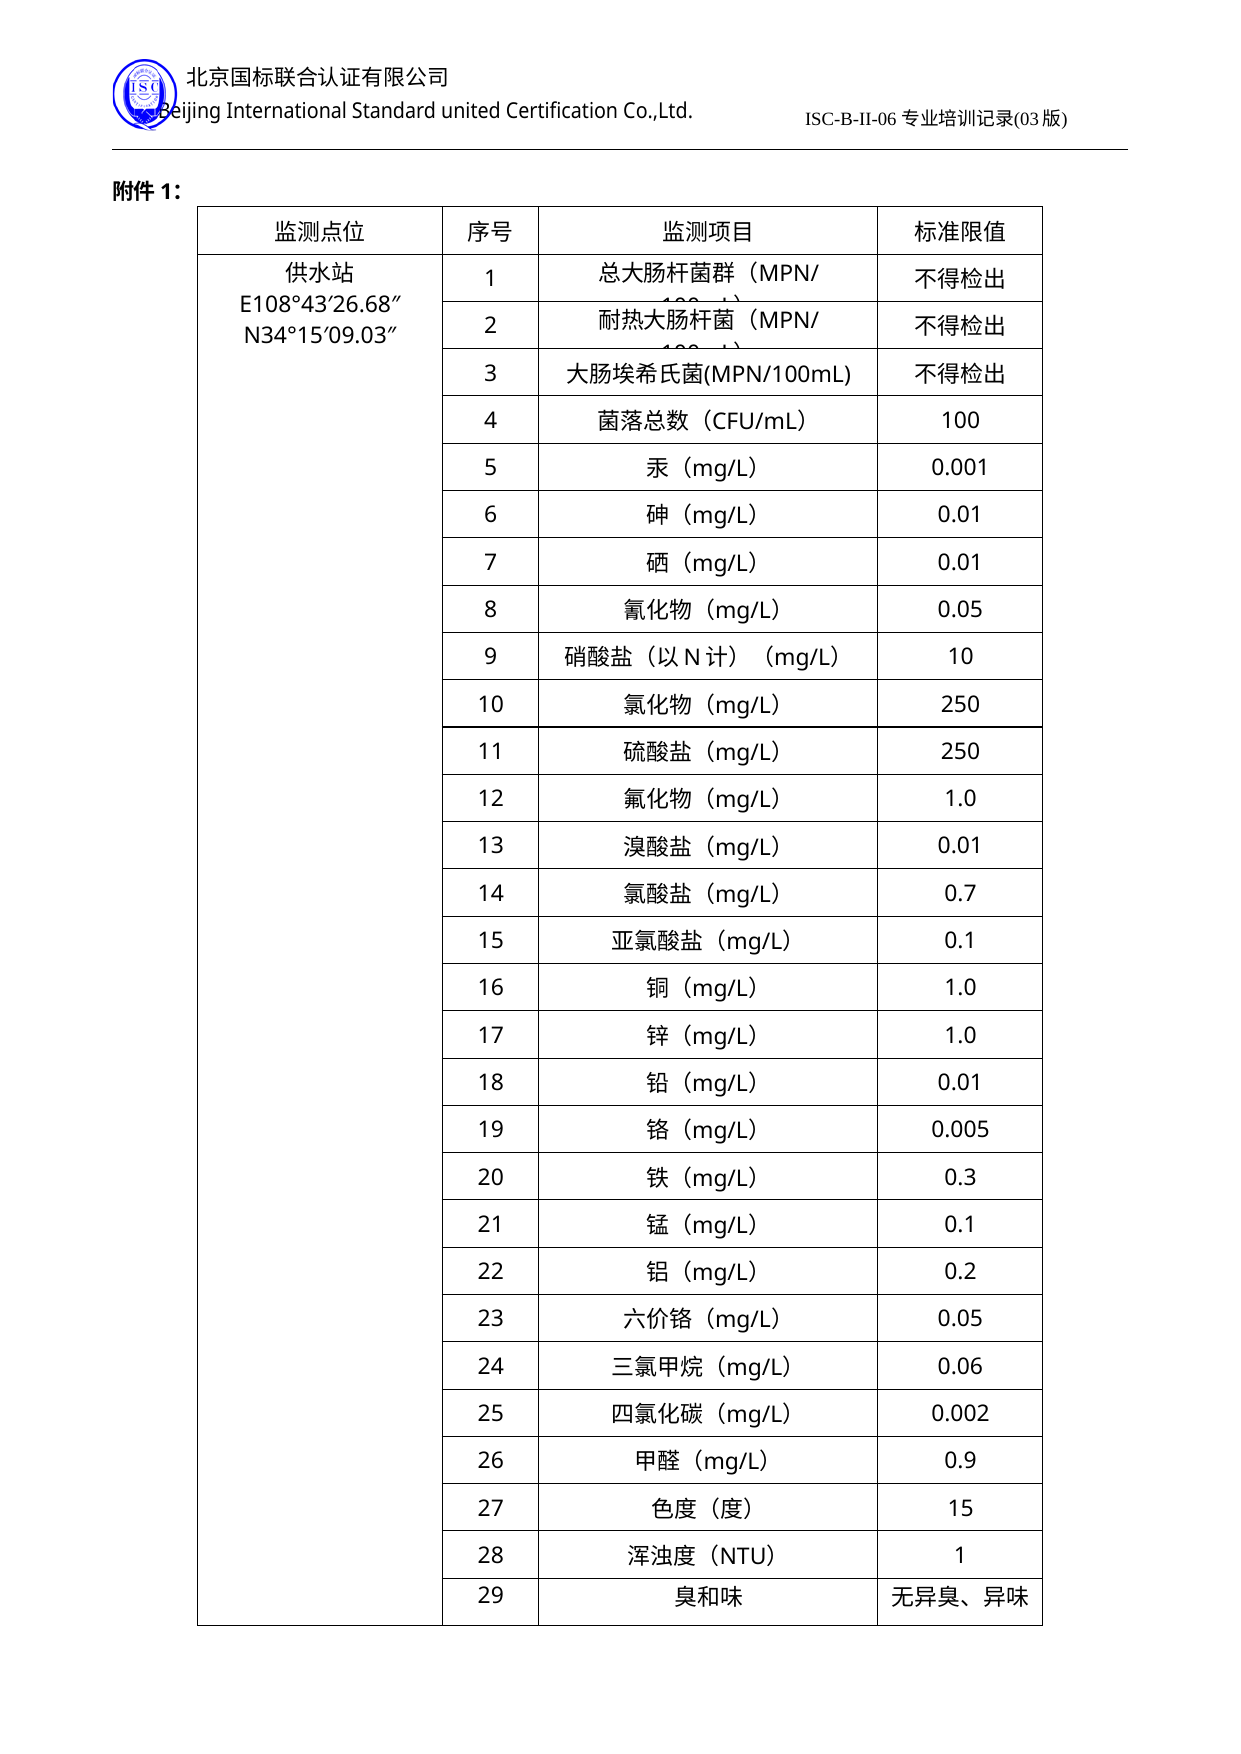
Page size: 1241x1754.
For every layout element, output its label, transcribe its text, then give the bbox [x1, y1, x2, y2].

table_cell 21 [443, 1200, 538, 1247]
table_cell 0.05 [878, 586, 1042, 632]
table_cell 氰化物（mg/L） [539, 586, 877, 632]
table_cell 25 [443, 1390, 538, 1436]
table_cell 0.7 [878, 869, 1042, 916]
table_cell 12 [443, 775, 538, 821]
table_cell 10 [878, 633, 1042, 679]
table_cell 20 [443, 1153, 538, 1199]
table_cell 5 [443, 444, 538, 490]
table_cell 四氯化碳（mg/L） [539, 1390, 877, 1436]
table_cell 六价铬（mg/L） [539, 1295, 877, 1341]
table_cell 15 [878, 1484, 1042, 1530]
table_cell 0.3 [878, 1153, 1042, 1199]
table_cell 甲醛（mg/L） [539, 1437, 877, 1483]
table_cell 菌落总数（CFU/mL） [539, 396, 877, 443]
table_cell 0.002 [878, 1390, 1042, 1436]
table_cell 0.05 [878, 1295, 1042, 1341]
table_cell 29 [443, 1579, 538, 1625]
table_cell 不得检出 [878, 349, 1042, 395]
table_cell 19 [443, 1106, 538, 1152]
table_cell 22 [443, 1248, 538, 1294]
table_cell 9 [443, 633, 538, 679]
table_cell 0.1 [878, 917, 1042, 963]
table_header 序号 [443, 207, 538, 253]
table_cell 耐热大肠杆菌（MPN/100mL） [539, 302, 877, 348]
table_cell 16 [443, 964, 538, 1010]
table_cell 硒（mg/L） [539, 538, 877, 584]
table_cell 大肠埃希氏菌(MPN/100mL) [539, 349, 877, 395]
table_cell 1.0 [878, 964, 1042, 1010]
table_cell 臭和味 [539, 1579, 877, 1625]
table_cell 7 [443, 538, 538, 584]
table_cell 11 [443, 728, 538, 774]
table_cell 1 [443, 255, 538, 301]
table_cell 不得检出 [878, 302, 1042, 348]
table_cell 锌（mg/L） [539, 1011, 877, 1057]
table_cell 铜（mg/L） [539, 964, 877, 1010]
table_cell 硝酸盐（以N计）（mg/L） [539, 633, 877, 679]
table_cell 汞（mg/L） [539, 444, 877, 490]
table_cell 硫酸盐（mg/L） [539, 728, 877, 774]
table_cell 浑浊度（NTU） [539, 1531, 877, 1578]
table_cell 14 [443, 869, 538, 916]
table_header 标准限值 [878, 207, 1042, 253]
table_cell 氯化物（mg/L） [539, 680, 877, 726]
table_cell 13 [443, 822, 538, 868]
table_cell 0.9 [878, 1437, 1042, 1483]
table_cell 8 [443, 586, 538, 632]
table_cell 250 [878, 728, 1042, 774]
table_cell 氟化物（mg/L） [539, 775, 877, 821]
table_cell 1.0 [878, 1011, 1042, 1057]
table_cell 铁（mg/L） [539, 1153, 877, 1199]
table_cell 2 [443, 302, 538, 348]
text 附件1： [112, 174, 1128, 206]
table_header 监测点位 [198, 207, 442, 253]
table_cell 锰（mg/L） [539, 1200, 877, 1247]
table_cell 铝（mg/L） [539, 1248, 877, 1294]
table_cell 17 [443, 1011, 538, 1057]
table_cell 铅（mg/L） [539, 1059, 877, 1105]
table_cell 26 [443, 1437, 538, 1483]
table_cell 23 [443, 1295, 538, 1341]
table_cell 三氯甲烷（mg/L） [539, 1342, 877, 1388]
table_cell 0.1 [878, 1200, 1042, 1247]
table_cell 砷（mg/L） [539, 491, 877, 537]
table_cell 0.06 [878, 1342, 1042, 1388]
table_cell 100 [878, 396, 1042, 443]
table_header 监测项目 [539, 207, 877, 253]
table_cell 1 [878, 1531, 1042, 1578]
table_cell 铬（mg/L） [539, 1106, 877, 1152]
table_cell 1.0 [878, 775, 1042, 821]
table_cell 0.01 [878, 1059, 1042, 1105]
table_cell 0.01 [878, 822, 1042, 868]
table_cell 0.001 [878, 444, 1042, 490]
table_cell 0.2 [878, 1248, 1042, 1294]
table_cell 总大肠杆菌群（MPN/100mL） [539, 255, 877, 301]
table_cell 4 [443, 396, 538, 443]
table_cell 无异臭、异味 [878, 1579, 1042, 1625]
table_cell 供水站 E108°43′26.68″ N34°15′09.03″ [198, 255, 442, 1625]
table_cell 6 [443, 491, 538, 537]
table_cell 0.005 [878, 1106, 1042, 1152]
table_cell 3 [443, 349, 538, 395]
table_cell 0.01 [878, 491, 1042, 537]
table_cell 250 [878, 680, 1042, 726]
table_cell 溴酸盐（mg/L） [539, 822, 877, 868]
picture [112, 59, 180, 131]
table_cell 28 [443, 1531, 538, 1578]
table_cell 色度（度） [539, 1484, 877, 1530]
table_cell 0.01 [878, 538, 1042, 584]
table_cell 24 [443, 1342, 538, 1388]
table_cell 10 [443, 680, 538, 726]
table_cell 不得检出 [878, 255, 1042, 301]
table_cell 18 [443, 1059, 538, 1105]
table_cell 27 [443, 1484, 538, 1530]
table_cell 亚氯酸盐（mg/L） [539, 917, 877, 963]
table_cell 氯酸盐（mg/L） [539, 869, 877, 916]
table_cell 15 [443, 917, 538, 963]
